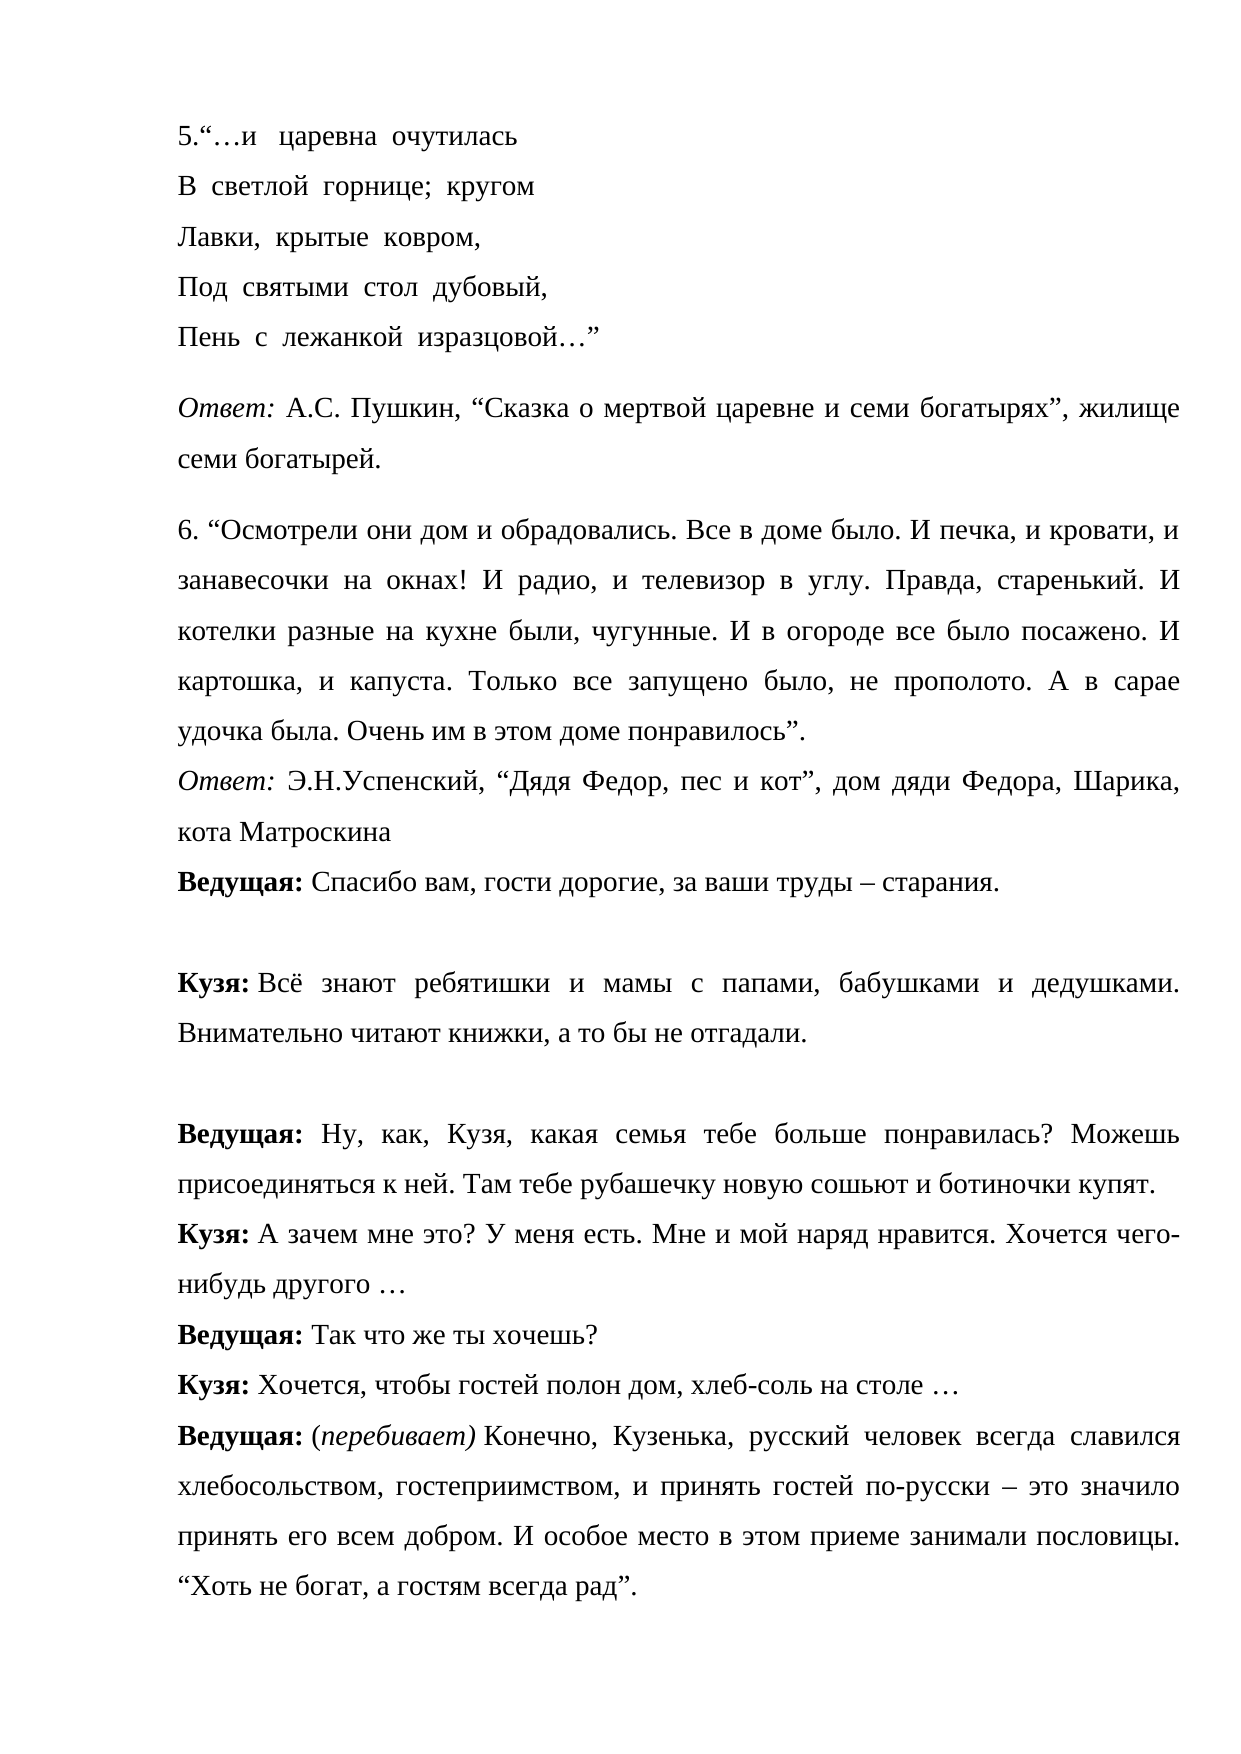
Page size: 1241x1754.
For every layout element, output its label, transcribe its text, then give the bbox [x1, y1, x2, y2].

text 5.“…и царевна очутилась В светлой горнице; кругом Лавки, крытые ковром, Под святыми стол дубовый, Пень с лежанкой изразцовой…” [177, 118, 1181, 353]
text Ведущая: Ну, как, Кузя, какая семья тебе больше понравилась? Можешь присоединяться к ней. Там тебе рубашечку новую сошьют и ботиночки купят. [177, 1116, 1181, 1199]
text Кузя: Всё знают ребятишки и мамы с папами, бабушками и дедушками. Внимательно читают книжки, а то бы не отгадали. [177, 965, 1181, 1049]
text Ведущая: Спасибо вам, гости дорогие, за ваши труды – старания. [177, 864, 1181, 898]
text Ведущая: Так что же ты хочешь? [177, 1317, 1181, 1351]
text 6. “Осмотрели они дом и обрадовались. Все в доме было. И печка, и кровати, и занавесочки на окнах! И радио, и телевизор в углу. Правда, старенький. И котелки разные на кухне были, чугунные. И в огороде все было посажено. И картошка, и капуста. Только все запущено было, не прополото. А в сарае удочка была. Очень им в этом доме понравилось”. [177, 512, 1181, 747]
text Ответ: А.С. Пушкин, “Сказка о мертвой царевне и семи богатырях”, жилище семи богатырей. [177, 391, 1181, 474]
text Кузя: Хочется, чтобы гостей полон дом, хлеб-соль на столе … [177, 1367, 1181, 1401]
text Ответ: Э.Н.Успенский, “Дядя Федор, пес и кот”, дом дяди Федора, Шарика, кота Матроскина [177, 763, 1181, 847]
text Кузя: А зачем мне это? У меня есть. Мне и мой наряд нравится. Хочется чего-нибудь другого … [177, 1216, 1181, 1300]
text Ведущая: (перебивает) Конечно, Кузенька, русский человек всегда славился хлебосольством, гостеприимством, и принять гостей по-русски – это значило принять его всем добром. И особое место в этом приеме занимали пословицы. “Хоть не богат, а гостям всегда рад”. [177, 1418, 1181, 1602]
